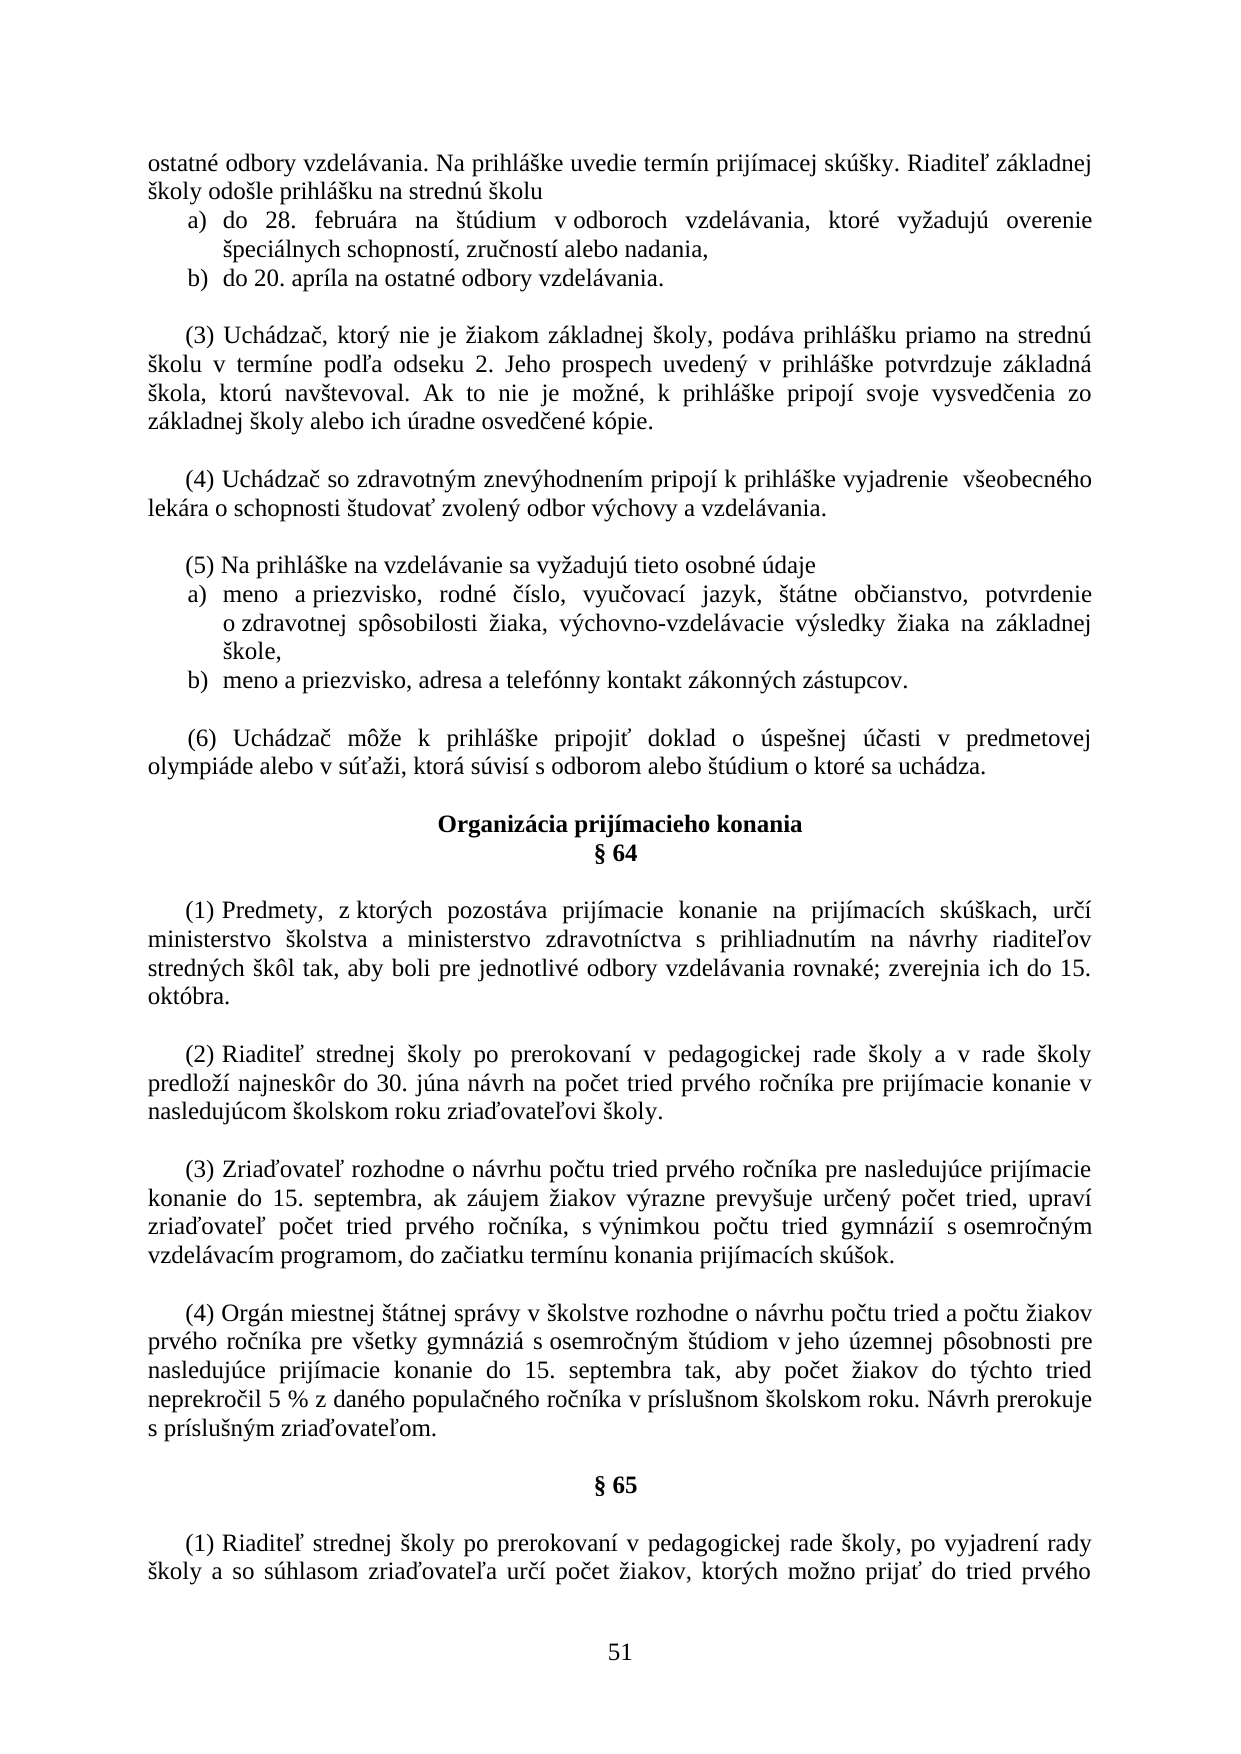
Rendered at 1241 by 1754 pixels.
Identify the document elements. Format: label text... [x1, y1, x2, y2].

list Riaditeľ strednej školy po prerokovaní v pedagogickej rade školy a v rade školy predloží najneskôr do 30. júna návrh na počet tried prvého ročníka pre prijímacie konanie v nasledujúcom školskom roku zriaďovateľovi školy. [148, 1039, 1092, 1125]
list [148, 148, 1092, 205]
text (6) Uchádzač môže k prihláške pripojiť doklad o úspešnej účasti v predmetovej olympiáde alebo v súťaži, ktorá súvisí s odborom alebo štúdium o ktoré sa uchádza. [148, 723, 1092, 780]
list meno a priezvisko, rodné číslo, vyučovací jazyk, štátne občianstvo, potvrdenie o zdravotnej spôsobilosti žiaka, výchovno-vzdelávacie výsledky žiaka na základnej škole, [187, 579, 1092, 665]
text (4) Orgán miestnej štátnej správy v školstve rozhodne o návrhu počtu tried a počtu žiakov prvého ročníka pre všetky gymnáziá s osemročným štúdiom v jeho územnej pôsobnosti pre nasledujúce prijímacie konanie do 15. septembra tak, aby počet žiakov do týchto tried neprekročil 5 % z daného populačného ročníka v príslušnom školskom roku. Návrh prerokuje s príslušným zriaďovateľom. [148, 1298, 1092, 1441]
list do 28. februára na štúdium v odboroch vzdelávania, ktoré vyžadujú overenie špeciálnych schopností, zručností alebo nadania, [187, 205, 1092, 263]
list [148, 1528, 1092, 1585]
list do 20. apríla na ostatné odbory vzdelávania. [187, 263, 1092, 291]
text (3) Uchádzač, ktorý nie je žiakom základnej školy, podáva prihlášku priamo na strednú školu v termíne podľa odseku 2. Jeho prospech uvedený v prihláške potvrdzuje základná škola, ktorú navštevoval. Ak to nie je možné, k prihláške pripojí svoje vysvedčenia zo základnej školy alebo ich úradne osvedčené kópie. [148, 320, 1092, 435]
text (3) Zriaďovateľ rozhodne o návrhu počtu tried prvého ročníka pre nasledujúce prijímacie konanie do 15. septembra, ak záujem žiakov výrazne prevyšuje určený počet tried, upraví zriaďovateľ počet tried prvého ročníka, s výnimkou počtu tried gymnázií s osemročným vzdelávacím programom, do začiatku termínu konania prijímacích skúšok. [148, 1154, 1092, 1269]
list meno a priezvisko, adresa a telefónny kontakt zákonných zástupcov. [187, 665, 1092, 694]
list Predmety, z ktorých pozostáva prijímacie konanie na prijímacích skúškach, určí ministerstvo školstva a ministerstvo zdravotníctva s prihliadnutím na návrhy riaditeľov stredných škôl tak, aby boli pre jednotlivé odbory vzdelávania rovnaké; zverejnia ich do 15. októbra. [148, 895, 1092, 1010]
subtitle Organizácia prijímacieho konania [148, 809, 1092, 838]
text (4) Uchádzač so zdravotným znevýhodnením pripojí k prihláške vyjadrenie všeobecného lekára o schopnosti študovať zvolený odbor výchovy a vzdelávania. [148, 464, 1092, 521]
text (5) Na prihláške na vzdelávanie sa vyžadujú tieto osobné údaje [148, 550, 1092, 579]
